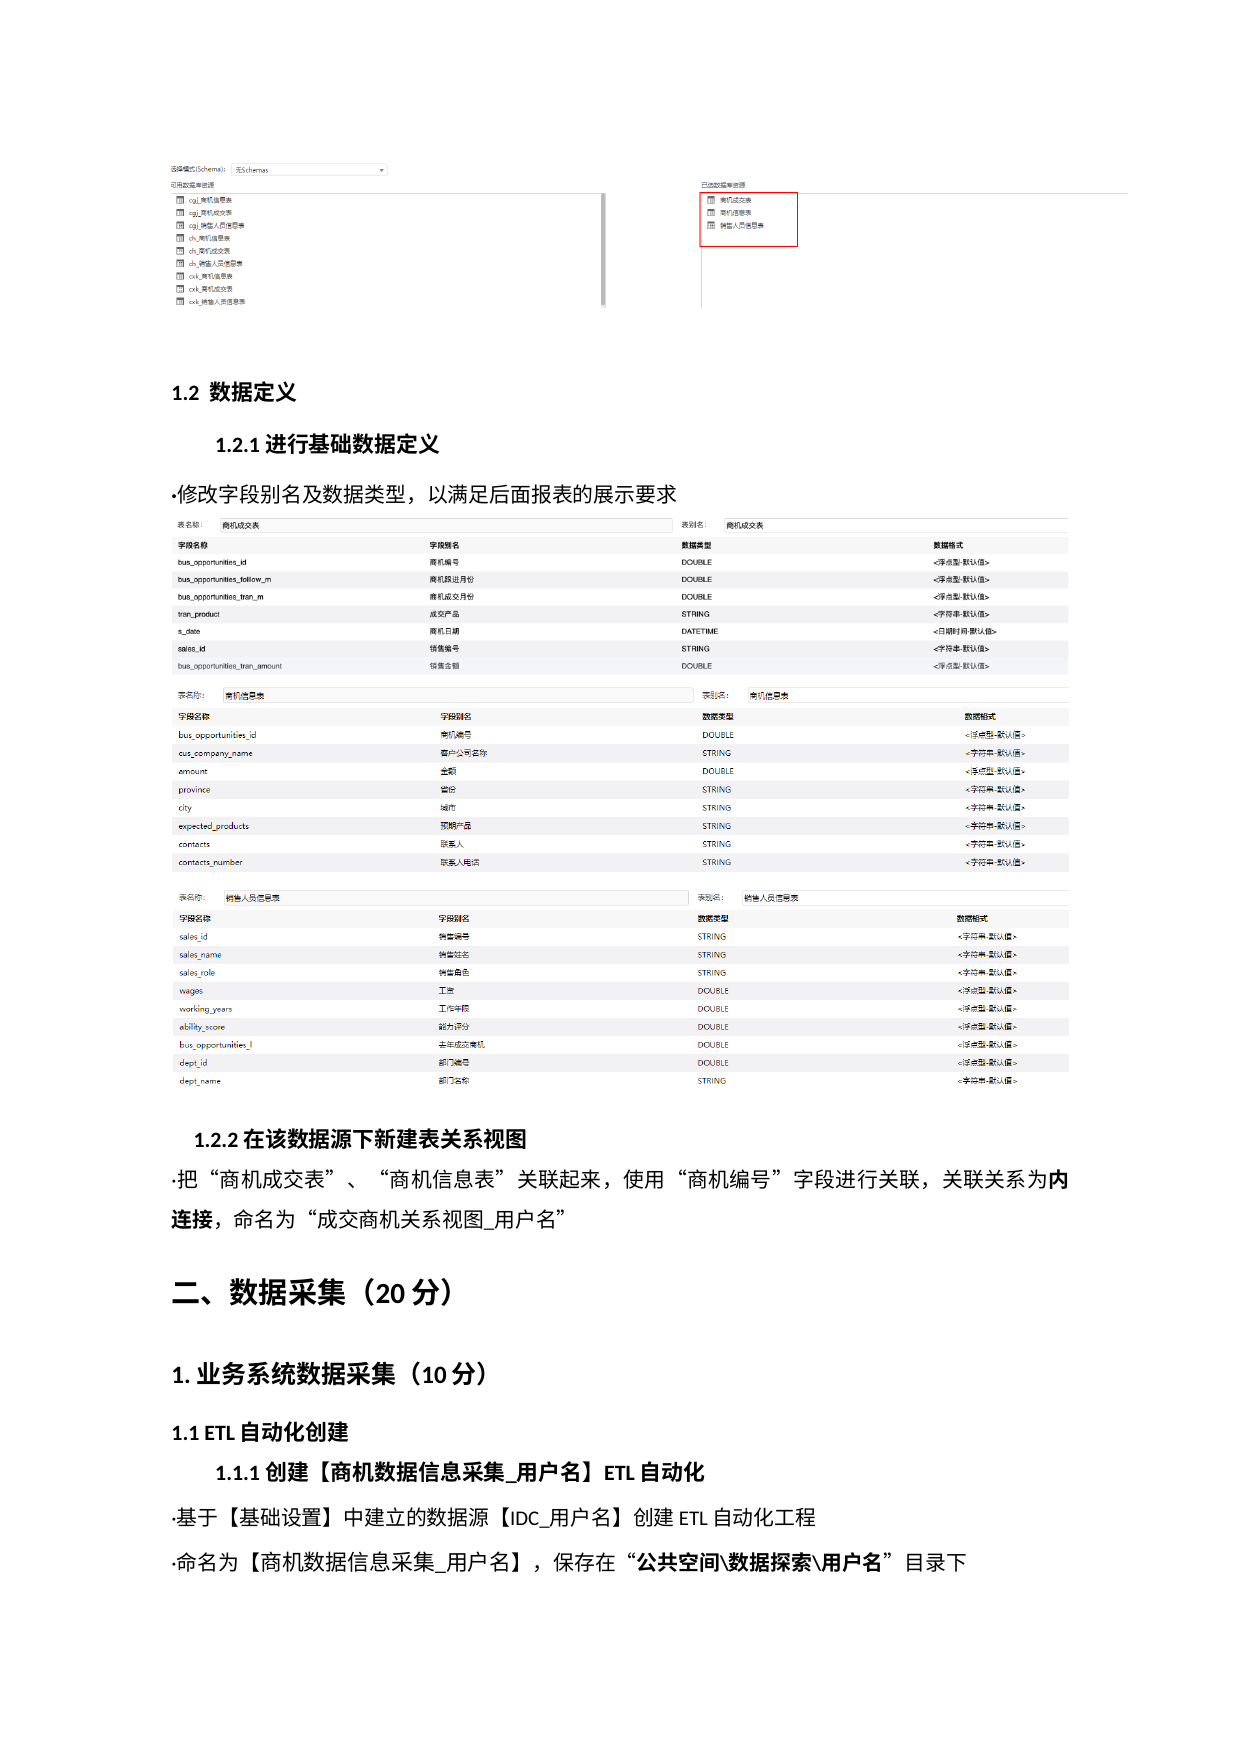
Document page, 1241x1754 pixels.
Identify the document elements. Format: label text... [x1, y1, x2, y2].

subtitle 1. 业务系统数据采集（10分） [171, 1340, 1069, 1405]
text ·基于【基础设置】中建立的数据源【IDC_用户名】创建ETL自动化工程 [171, 1500, 1069, 1532]
picture [171, 887, 1069, 1093]
picture [171, 162, 1128, 308]
text ·把“商机成交表”、“商机信息表”关联起来，使用“商机编号”字段进行关联，关联关系为内连接，命名为“成交商机关系视图_用户名” [171, 1162, 1069, 1235]
picture [171, 686, 1069, 874]
subtitle 1.1 ETL自动化创建 [171, 1414, 1069, 1447]
text ·命名为【商机数据信息采集_用户名】，保存在“公共空间\数据探索\用户名”目录下 [171, 1544, 1069, 1577]
text 1.2.2 在该数据源下新建表关系视图 [171, 1121, 1069, 1154]
text 1.2.1 进行基础数据定义 [171, 426, 1069, 459]
picture [171, 517, 1069, 675]
subtitle 1.2 数据定义 [171, 375, 1069, 407]
text ·修改字段别名及数据类型，以满足后面报表的展示要求 [171, 478, 1069, 510]
text 1.1.1 创建【商机数据信息采集_用户名】ETL自动化 [171, 1454, 1069, 1487]
subtitle 二、数据采集（20分） [171, 1259, 1069, 1324]
